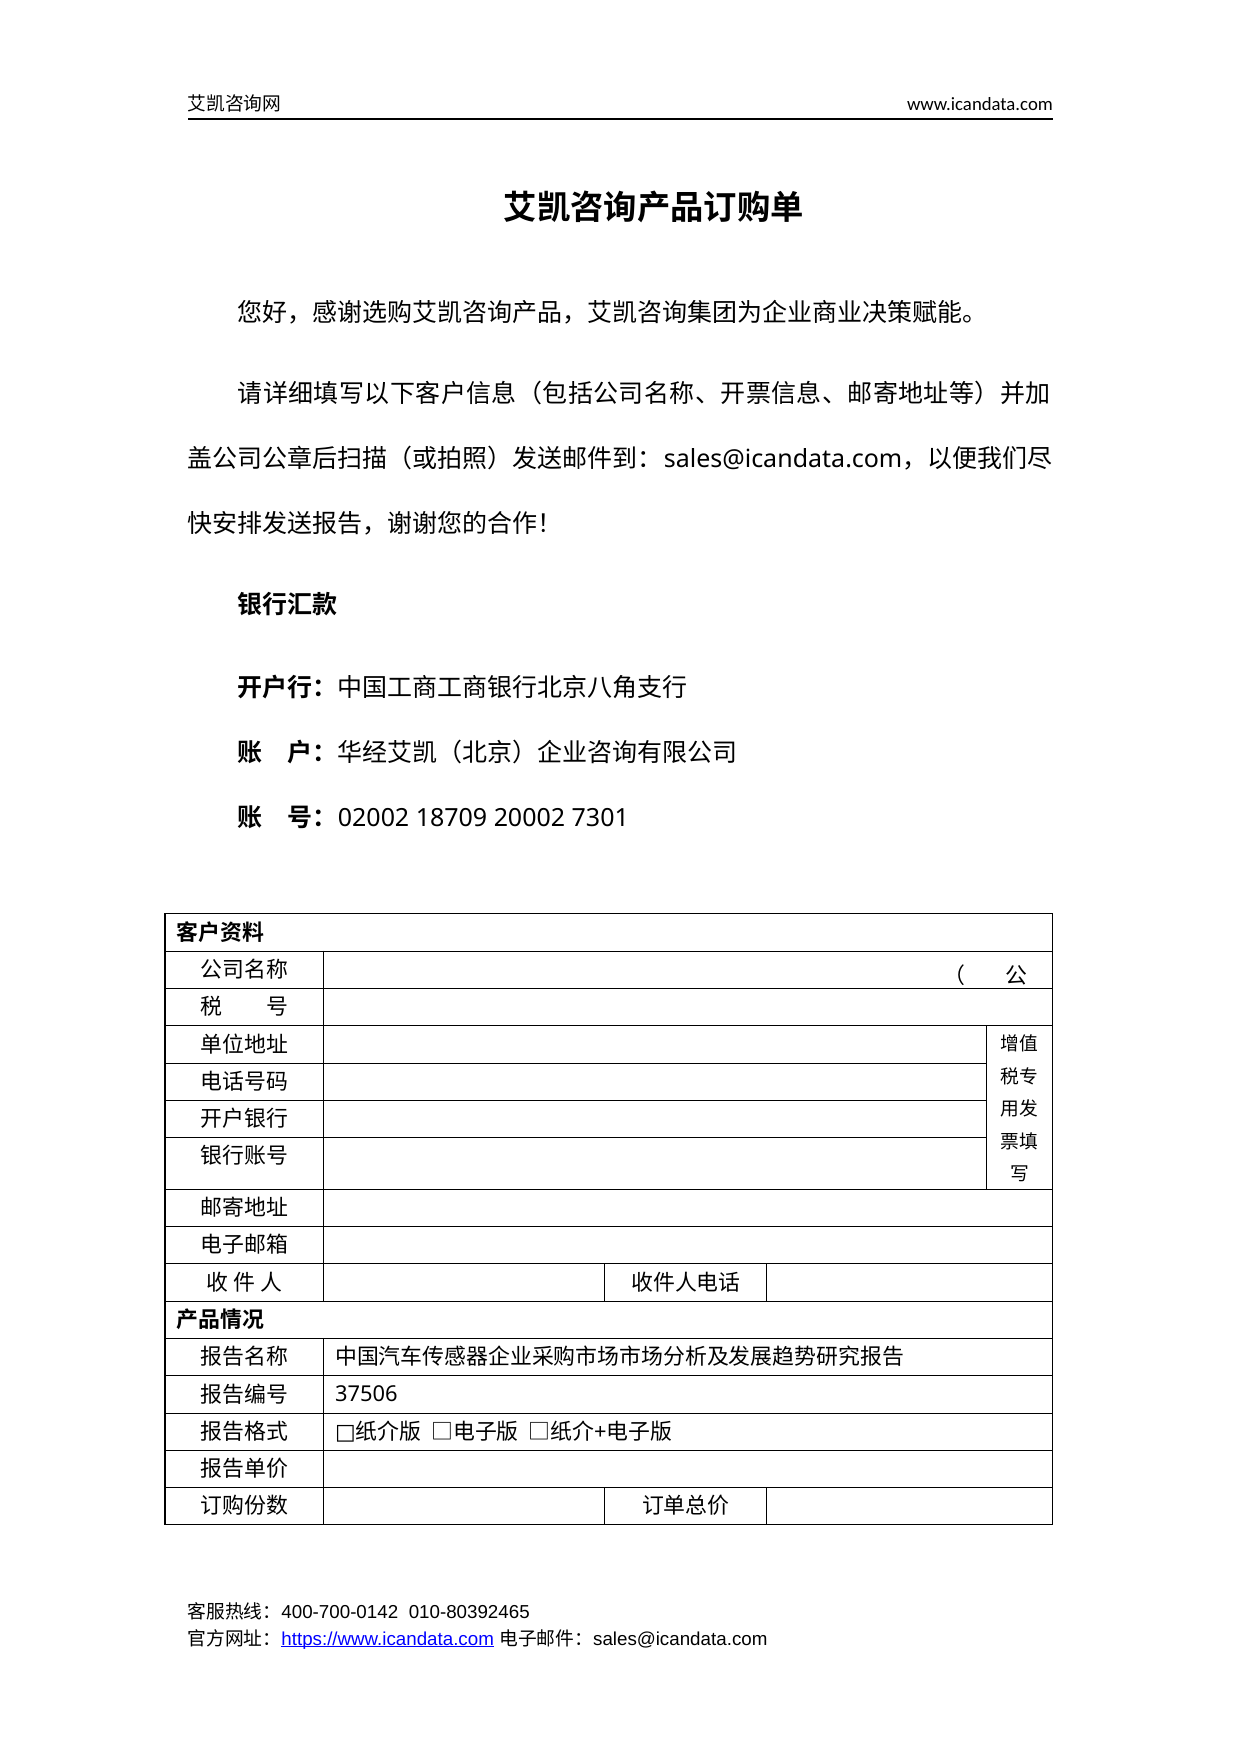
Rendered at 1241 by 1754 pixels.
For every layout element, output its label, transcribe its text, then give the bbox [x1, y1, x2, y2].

table_cell 邮寄地址 [166, 1190, 323, 1226]
table_cell [324, 1227, 1052, 1263]
table_cell 电子邮箱 [166, 1227, 323, 1263]
table_cell 银行账号 [166, 1138, 323, 1189]
table_cell [767, 1488, 1052, 1524]
text 账 号：02002 18709 20002 7301 [187, 783, 1053, 848]
table_cell 增值税专用发票填写 [987, 1026, 1052, 1189]
table_cell [324, 1026, 986, 1062]
table_cell □纸介版 □电子版 □纸介+电子版 [324, 1414, 1052, 1450]
table_cell 开户银行 [166, 1101, 323, 1137]
table_cell [324, 1190, 1052, 1226]
text 账 户：华经艾凯（北京）企业咨询有限公司 [187, 718, 1053, 783]
table_cell 订购份数 [166, 1488, 323, 1524]
table_cell 单位地址 [166, 1026, 323, 1062]
text 艾凯咨询产品订购单 [187, 172, 1053, 237]
table_cell [324, 1451, 1052, 1487]
table_cell [324, 1064, 986, 1100]
table_cell [324, 1101, 986, 1137]
text 您好，感谢选购艾凯咨询产品，艾凯咨询集团为企业商业决策赋能。 [187, 278, 1053, 343]
table_cell [324, 1138, 986, 1189]
table_cell 收 件 人 [166, 1264, 323, 1301]
text 请详细填写以下客户信息（包括公司名称、开票信息、邮寄地址等）并加盖公司公章后扫描（或拍照）发送邮件到：sales@icandata.com，以便我们尽快安排发送报告，谢谢您的合作！ [187, 359, 1053, 554]
text 开户行：中国工商工商银行北京八角支行 [187, 653, 1053, 718]
table_cell 收件人电话 [605, 1264, 766, 1301]
table_cell 报告编号 [166, 1376, 323, 1412]
table_cell 产品情况 [166, 1302, 1052, 1338]
table_cell 报告名称 [166, 1339, 323, 1375]
table_cell [324, 1264, 604, 1301]
table_cell 报告格式 [166, 1414, 323, 1450]
table_cell [324, 989, 1052, 1025]
table_cell 中国汽车传感器企业采购市场市场分析及发展趋势研究报告 [324, 1339, 1052, 1375]
table_cell 电话号码 [166, 1064, 323, 1100]
table_cell 报告单价 [166, 1451, 323, 1487]
table_cell [324, 952, 1052, 988]
table_cell 37506 [324, 1376, 1052, 1412]
table_cell 订单总价 [605, 1488, 766, 1524]
table_cell [767, 1264, 1052, 1301]
text 银行汇款 [187, 570, 1053, 635]
table_cell 税 号 [166, 989, 323, 1025]
table_cell [324, 1488, 604, 1524]
table_cell 公司名称 [166, 952, 323, 988]
table_header 客户资料 [166, 914, 1052, 951]
